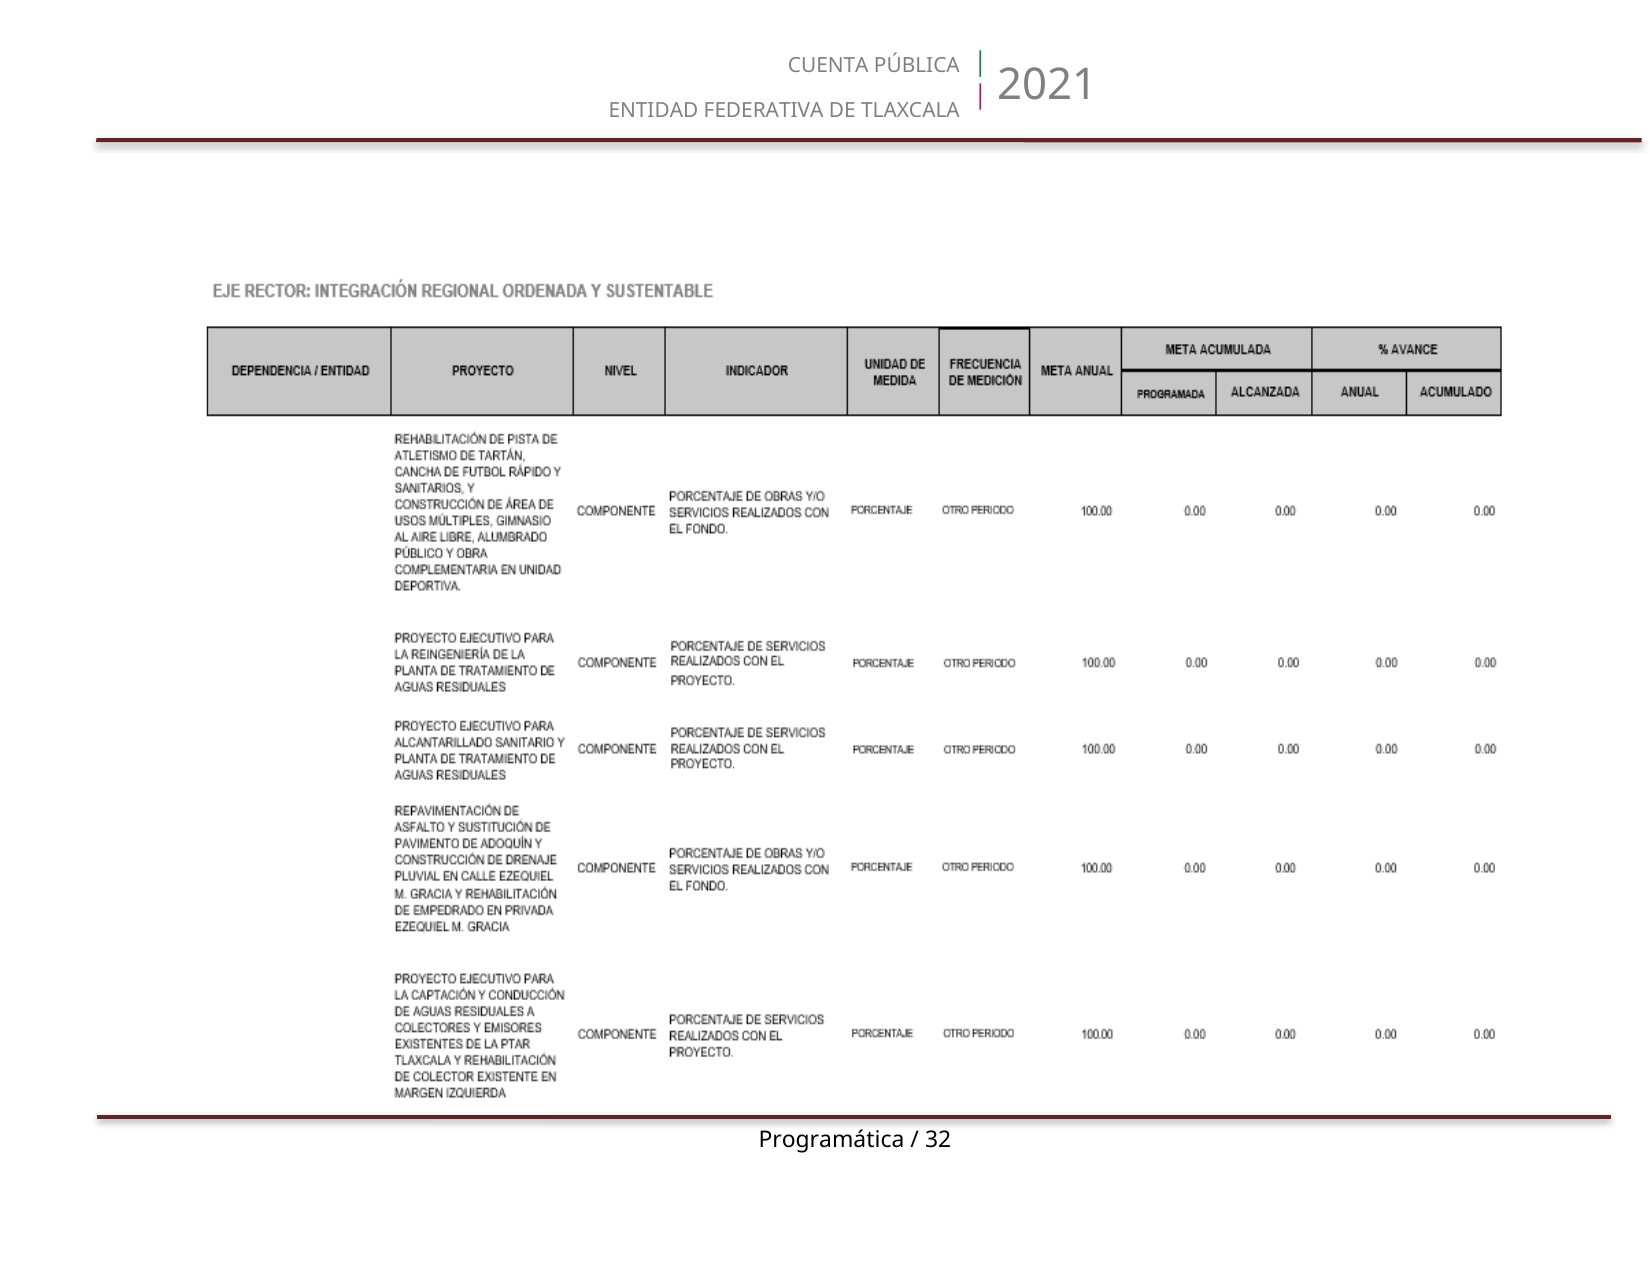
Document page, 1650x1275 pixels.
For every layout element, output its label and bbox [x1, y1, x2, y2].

picture [206, 267, 1503, 1108]
picture [974, 41, 991, 113]
